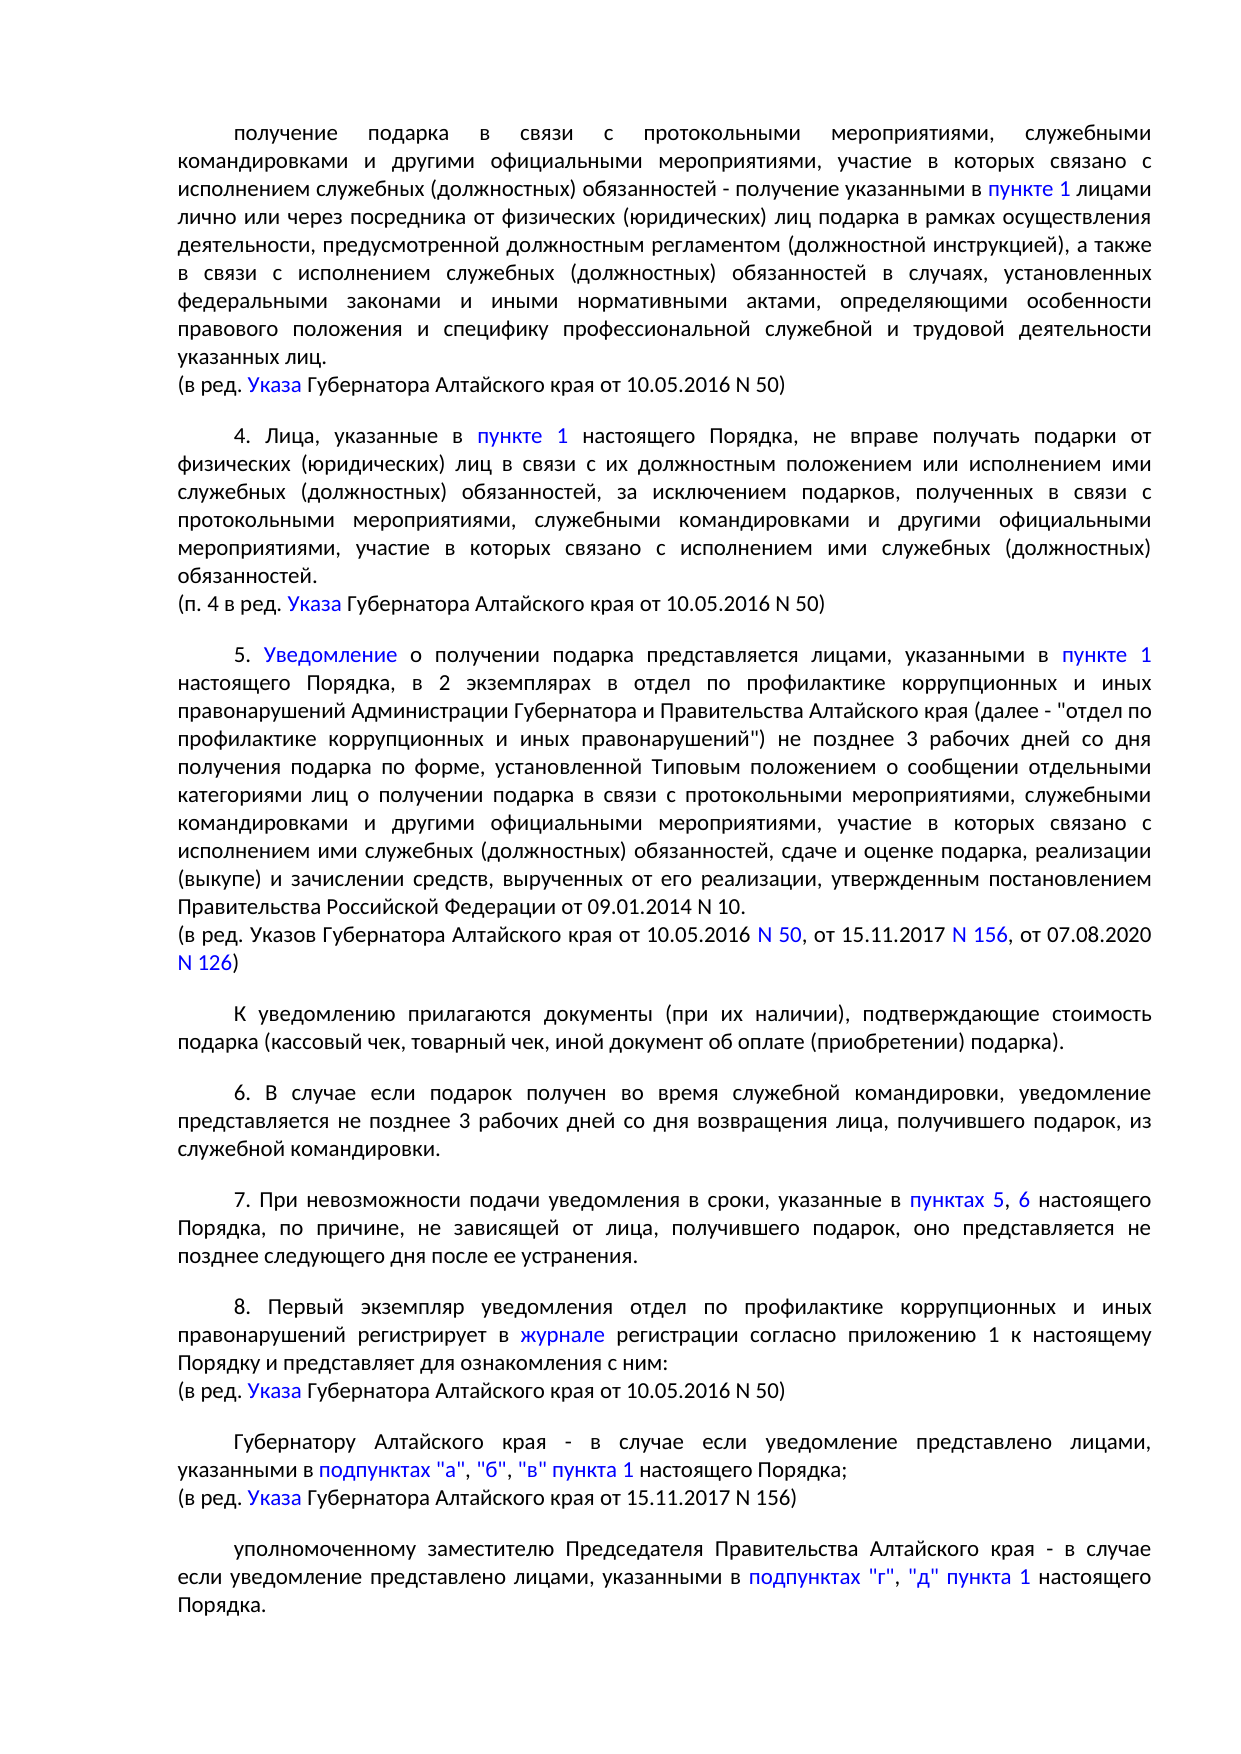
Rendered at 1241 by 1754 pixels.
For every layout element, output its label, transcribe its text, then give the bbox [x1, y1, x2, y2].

text 4. Лица, указанные в пункте 1 настоящего Порядка, не вправе получать подарки от физических (юридических) лиц в связи с их должностным положением или исполнением ими служебных (должностных) обязанностей, за исключением подарков, полученных в связи с протокольными мероприятиями, служебными командировками и другими официальными мероприятиями, участие в которых связано с исполнением ими служебных (должностных) обязанностей. [177, 421, 1152, 589]
text Губернатору Алтайского края - в случае если уведомление представлено лицами, указанными в подпунктах "а", "б", "в" пункта 1 настоящего Порядка; [177, 1427, 1152, 1483]
text уполномоченному заместителю Председателя Правительства Алтайского края - в случае если уведомление представлено лицами, указанными в подпунктах "г", "д" пункта 1 настоящего Порядка. [177, 1534, 1152, 1618]
text (в ред. Указа Губернатора Алтайского края от 10.05.2016 N 50) [177, 370, 1152, 398]
text (в ред. Указа Губернатора Алтайского края от 10.05.2016 N 50) [177, 1376, 1152, 1404]
text (п. 4 в ред. Указа Губернатора Алтайского края от 10.05.2016 N 50) [177, 589, 1152, 617]
text 5. Уведомление о получении подарка представляется лицами, указанными в пункте 1 настоящего Порядка, в 2 экземплярах в отдел по профилактике коррупционных и иных правонарушений Администрации Губернатора и Правительства Алтайского края (далее - "отдел по профилактике коррупционных и иных правонарушений") не позднее 3 рабочих дней со дня получения подарка по форме, установленной Типовым положением о сообщении отдельными категориями лиц о получении подарка в связи с протокольными мероприятиями, служебными командировками и другими официальными мероприятиями, участие в которых связано с исполнением ими служебных (должностных) обязанностей, сдаче и оценке подарка, реализации (выкупе) и зачислении средств, вырученных от его реализации, утвержденным постановлением Правительства Российской Федерации от 09.01.2014 N 10. [177, 640, 1152, 921]
text (в ред. Указа Губернатора Алтайского края от 15.11.2017 N 156) [177, 1483, 1152, 1511]
text 8. Первый экземпляр уведомления отдел по профилактике коррупционных и иных правонарушений регистрирует в журнале регистрации согласно приложению 1 к настоящему Порядку и представляет для ознакомления с ним: [177, 1292, 1152, 1376]
text (в ред. Указов Губернатора Алтайского края от 10.05.2016 N 50, от 15.11.2017 N 156, от 07.08.2020 N 126) [177, 921, 1152, 977]
text 7. При невозможности подачи уведомления в сроки, указанные в пунктах 5, 6 настоящего Порядка, по причине, не зависящей от лица, получившего подарок, оно представляется не позднее следующего дня после ее устранения. [177, 1185, 1152, 1269]
text получение подарка в связи с протокольными мероприятиями, служебными командировками и другими официальными мероприятиями, участие в которых связано с исполнением служебных (должностных) обязанностей - получение указанными в пункте 1 лицами лично или через посредника от физических (юридических) лиц подарка в рамках осуществления деятельности, предусмотренной должностным регламентом (должностной инструкцией), а также в связи с исполнением служебных (должностных) обязанностей в случаях, установленных федеральными законами и иными нормативными актами, определяющими особенности правового положения и специфику профессиональной служебной и трудовой деятельности указанных лиц. [177, 118, 1152, 370]
text 6. В случае если подарок получен во время служебной командировки, уведомление представляется не позднее 3 рабочих дней со дня возвращения лица, получившего подарок, из служебной командировки. [177, 1078, 1152, 1162]
text К уведомлению прилагаются документы (при их наличии), подтверждающие стоимость подарка (кассовый чек, товарный чек, иной документ об оплате (приобретении) подарка). [177, 999, 1152, 1056]
